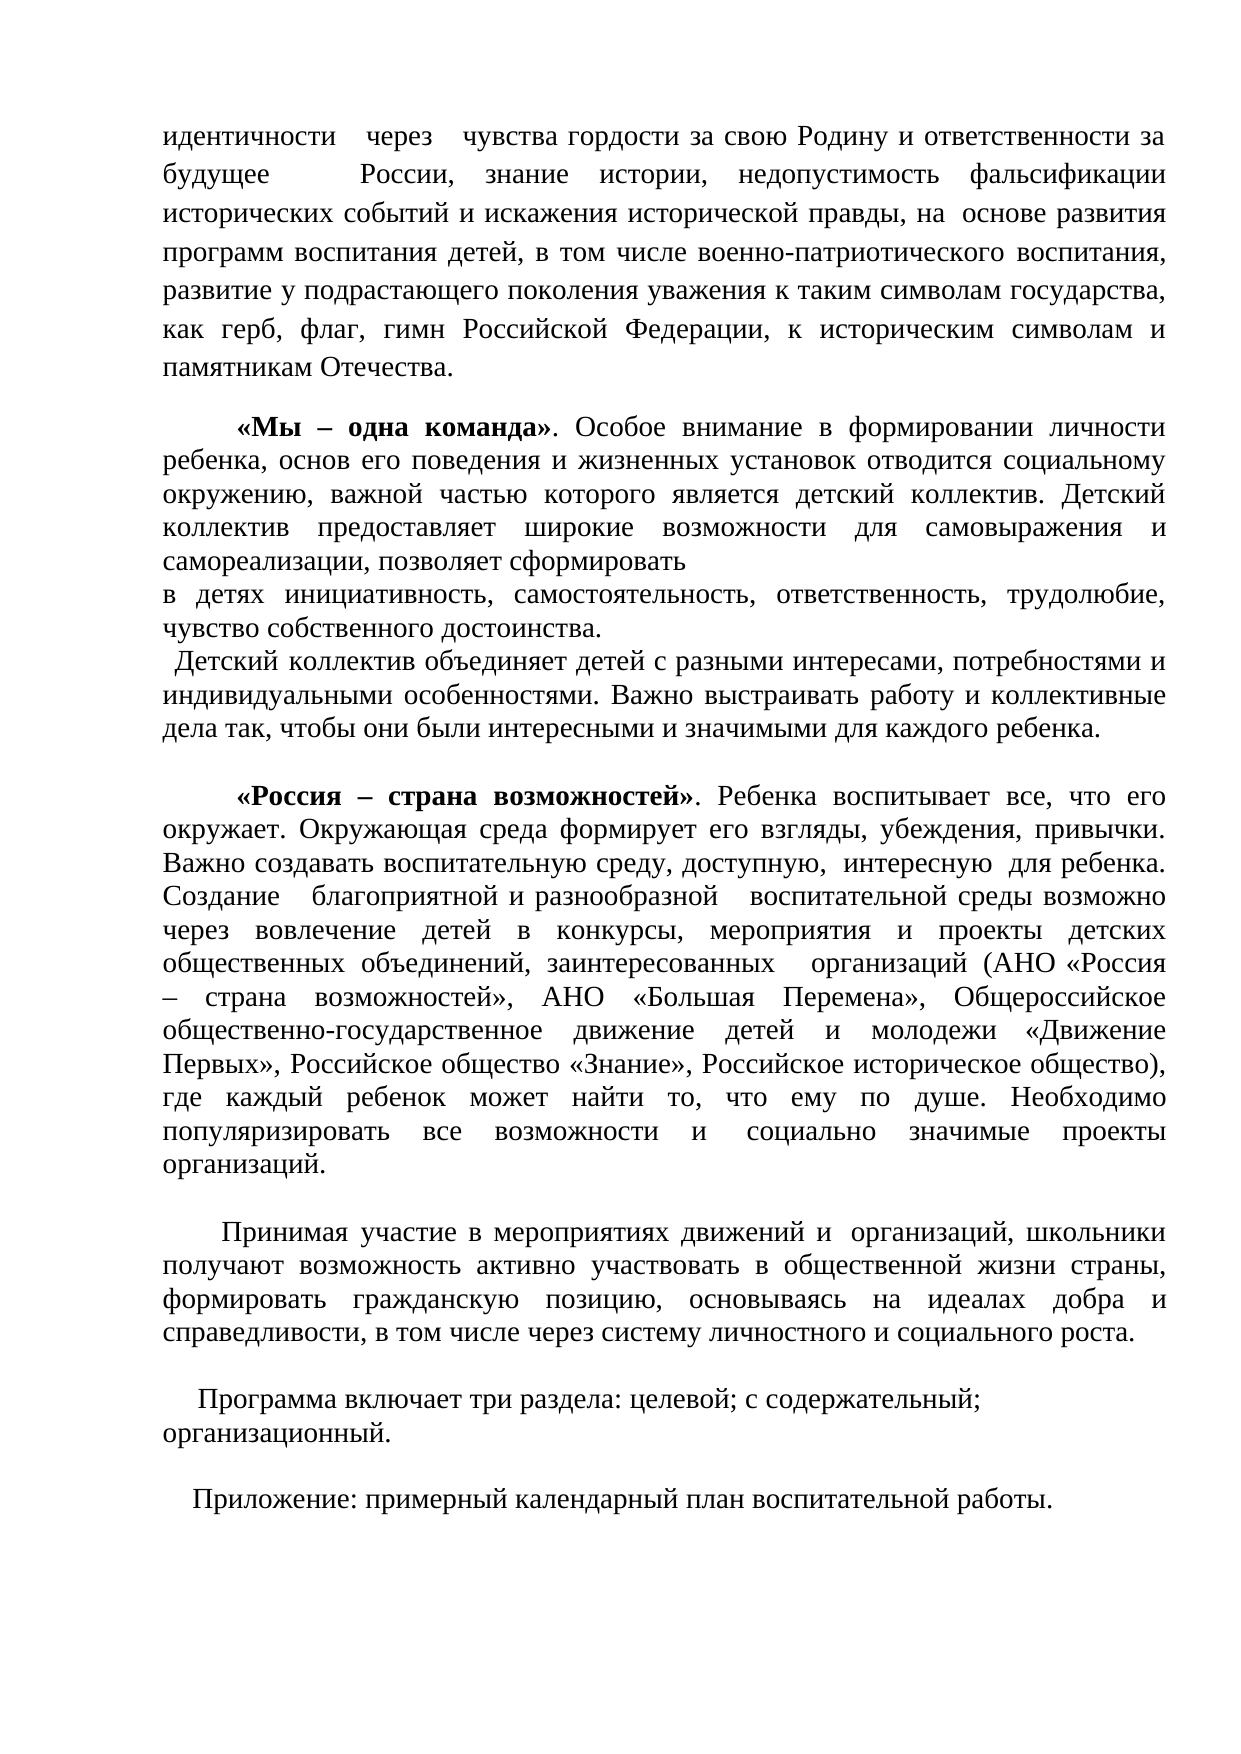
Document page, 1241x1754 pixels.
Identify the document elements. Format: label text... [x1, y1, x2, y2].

text Приложение: примерный календарный план воспитательной работы. [192, 1482, 1152, 1516]
text «Мы – одна команда». Особое внимание в формировании личности ребенка, основ его поведения и жизненных установок отводится социальному окружению, важной частью которого является детский коллектив. Детский коллектив предоставляет широкие возможности для самовыражения и самореализации, позволяет сформировать [162, 409, 1166, 576]
text «Россия – страна возможностей». Ребенка воспитывает все, что его окружает. Окружающая среда формирует его взгляды, убеждения, привычки. Важно создавать воспитательную среду, доступную, интересную для ребенка. Создание благоприятной и разнообразной воспитательной среды возможно через вовлечение детей в конкурсы, мероприятия и проекты детских общественных объединений, заинтересованных организаций (АНО «Россия – страна возможностей», АНО «Большая Перемена», Общероссийское общественно-государственное движение детей и молодежи «Движение Первых», Российское общество «Знание», Российское историческое общество), где каждый ребенок может найти то, что ему по душе. Необходимо популяризировать все возможности и социально значимые проекты организаций. [162, 778, 1166, 1180]
text Принимая участие в мероприятиях движений и организаций, школьники получают возможность активно участвовать в общественной жизни страны, формировать гражданскую позицию, основываясь на идеалах добра и справедливости, в том числе через систему личностного и социального роста. [154, 1214, 1166, 1348]
text Программа включает три раздела: целевой; с содержательный; организационный. [139, 1381, 1109, 1448]
text в детях инициативность, самостоятельность, ответственность, трудолюбие, чувство собственного достоинства. [162, 576, 1166, 643]
text Детский коллектив объединяет детей с разными интересами, потребностями и индивидуальными особенностями. Важно выстраивать работу и коллективные дела так, чтобы они были интересными и значимыми для каждого ребенка. [80, 643, 1166, 744]
text идентичности через чувства гордости за свою Родину и ответственности за будущее России, знание истории, недопустимость фальсификации исторических событий и искажения исторической правды, на основе развития программ воспитания детей, в том числе военно-патриотического воспитания, развитие у подрастающего поколения уважения к таким символам государства, как герб, флаг, гимн Российской Федерации, к историческим символам и памятникам Отечества. [162, 118, 1166, 383]
